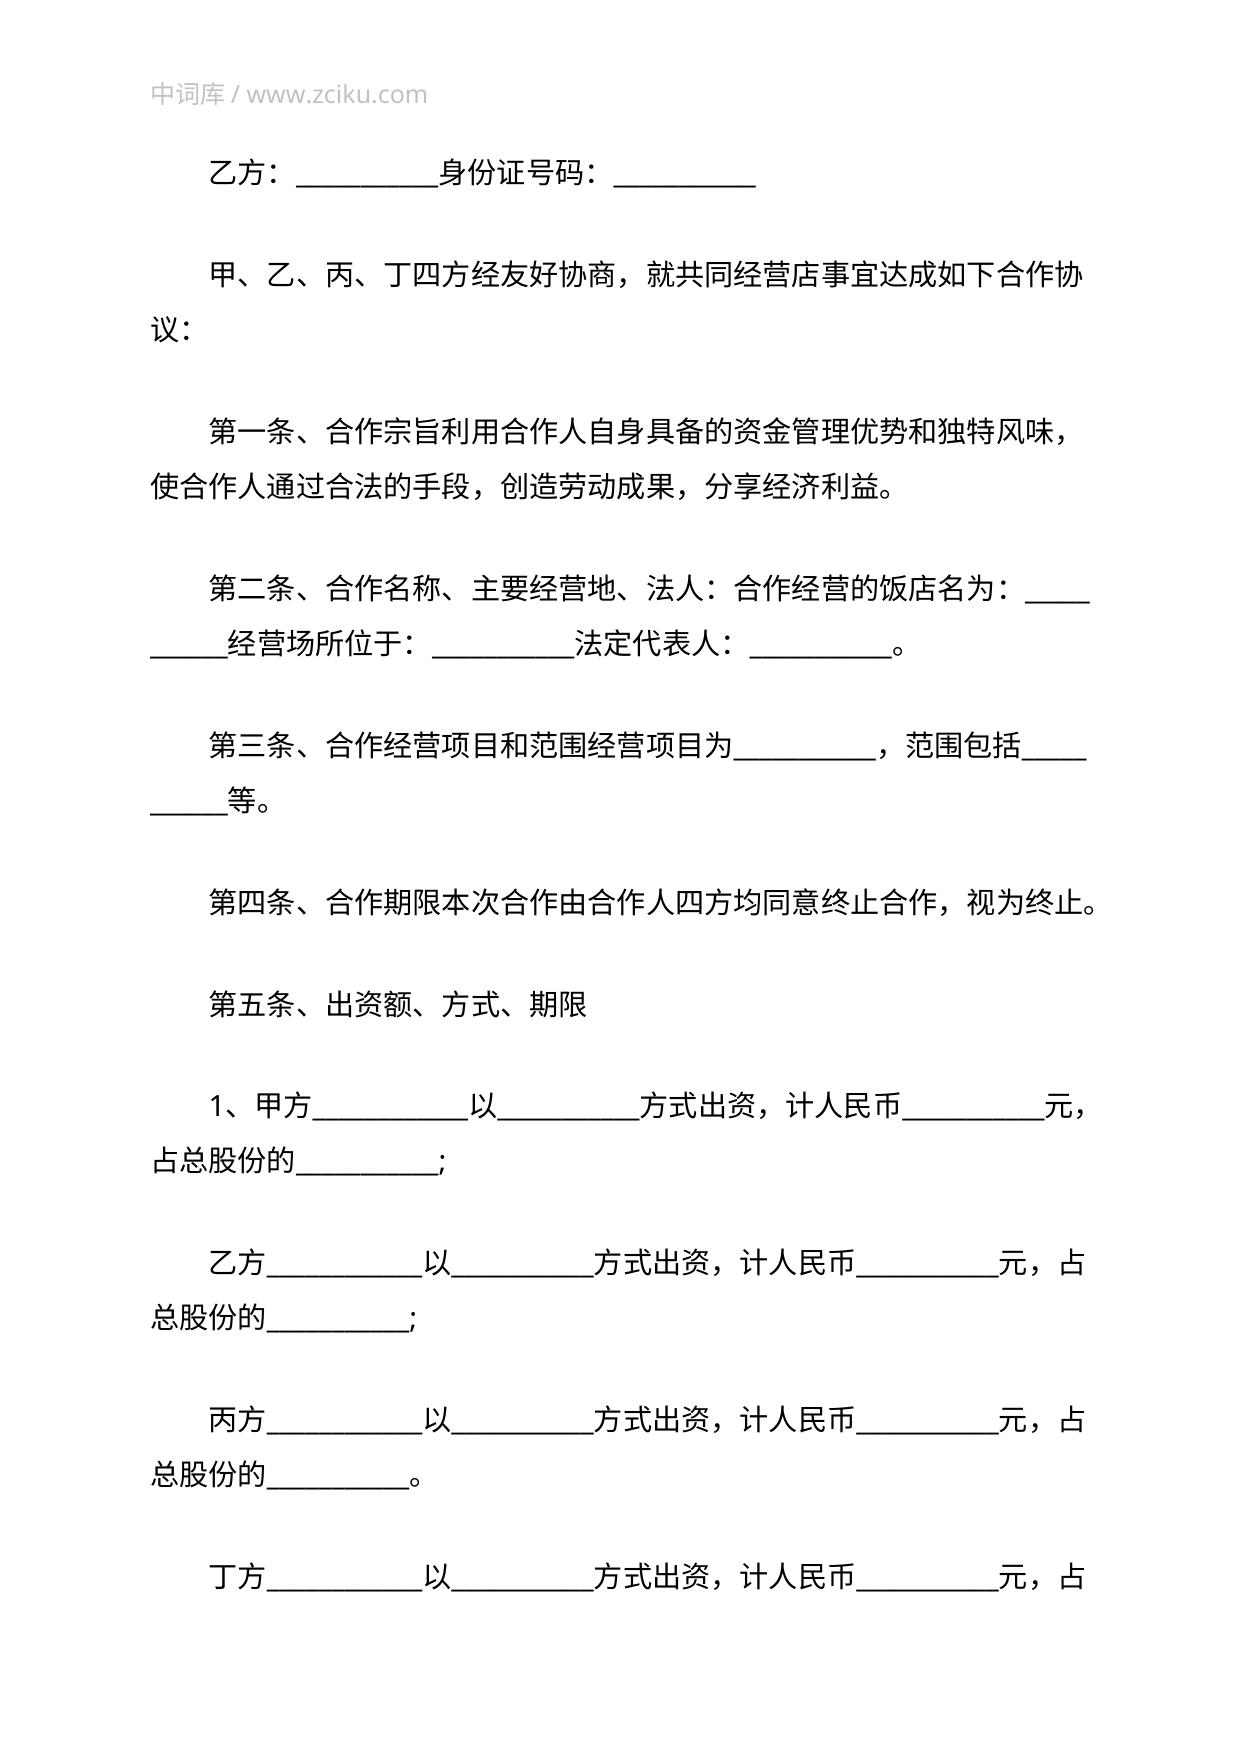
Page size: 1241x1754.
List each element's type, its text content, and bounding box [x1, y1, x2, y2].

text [150, 1554, 1090, 1596]
text 丙方____________以___________方式出资，计人民币___________元，占总股份的___________。 [150, 1397, 1090, 1494]
text 第四条、合作期限本次合作由合作人四方均同意终止合作，视为终止。 [150, 879, 1090, 922]
text 乙方：___________身份证号码：___________ [150, 150, 1090, 192]
text 第二条、合作名称、主要经营地、法人：合作经营的饭店名为：___________经营场所位于：___________法定代表人：___________。 [150, 565, 1090, 663]
text 甲、乙、丙、丁四方经友好协商，就共同经营店事宜达成如下合作协议： [150, 252, 1090, 349]
text 第五条、出资额、方式、期限 [150, 981, 1090, 1023]
text 乙方____________以___________方式出资，计人民币___________元，占总股份的___________; [150, 1240, 1090, 1337]
text 第三条、合作经营项目和范围经营项目为___________，范围包括___________等。 [150, 722, 1090, 820]
text 第一条、合作宗旨利用合作人自身具备的资金管理优势和独特风味，使合作人通过合法的手段，创造劳动成果，分享经济利益。 [150, 409, 1090, 506]
text 1、甲方____________以___________方式出资，计人民币___________元，占总股份的___________; [150, 1083, 1090, 1180]
